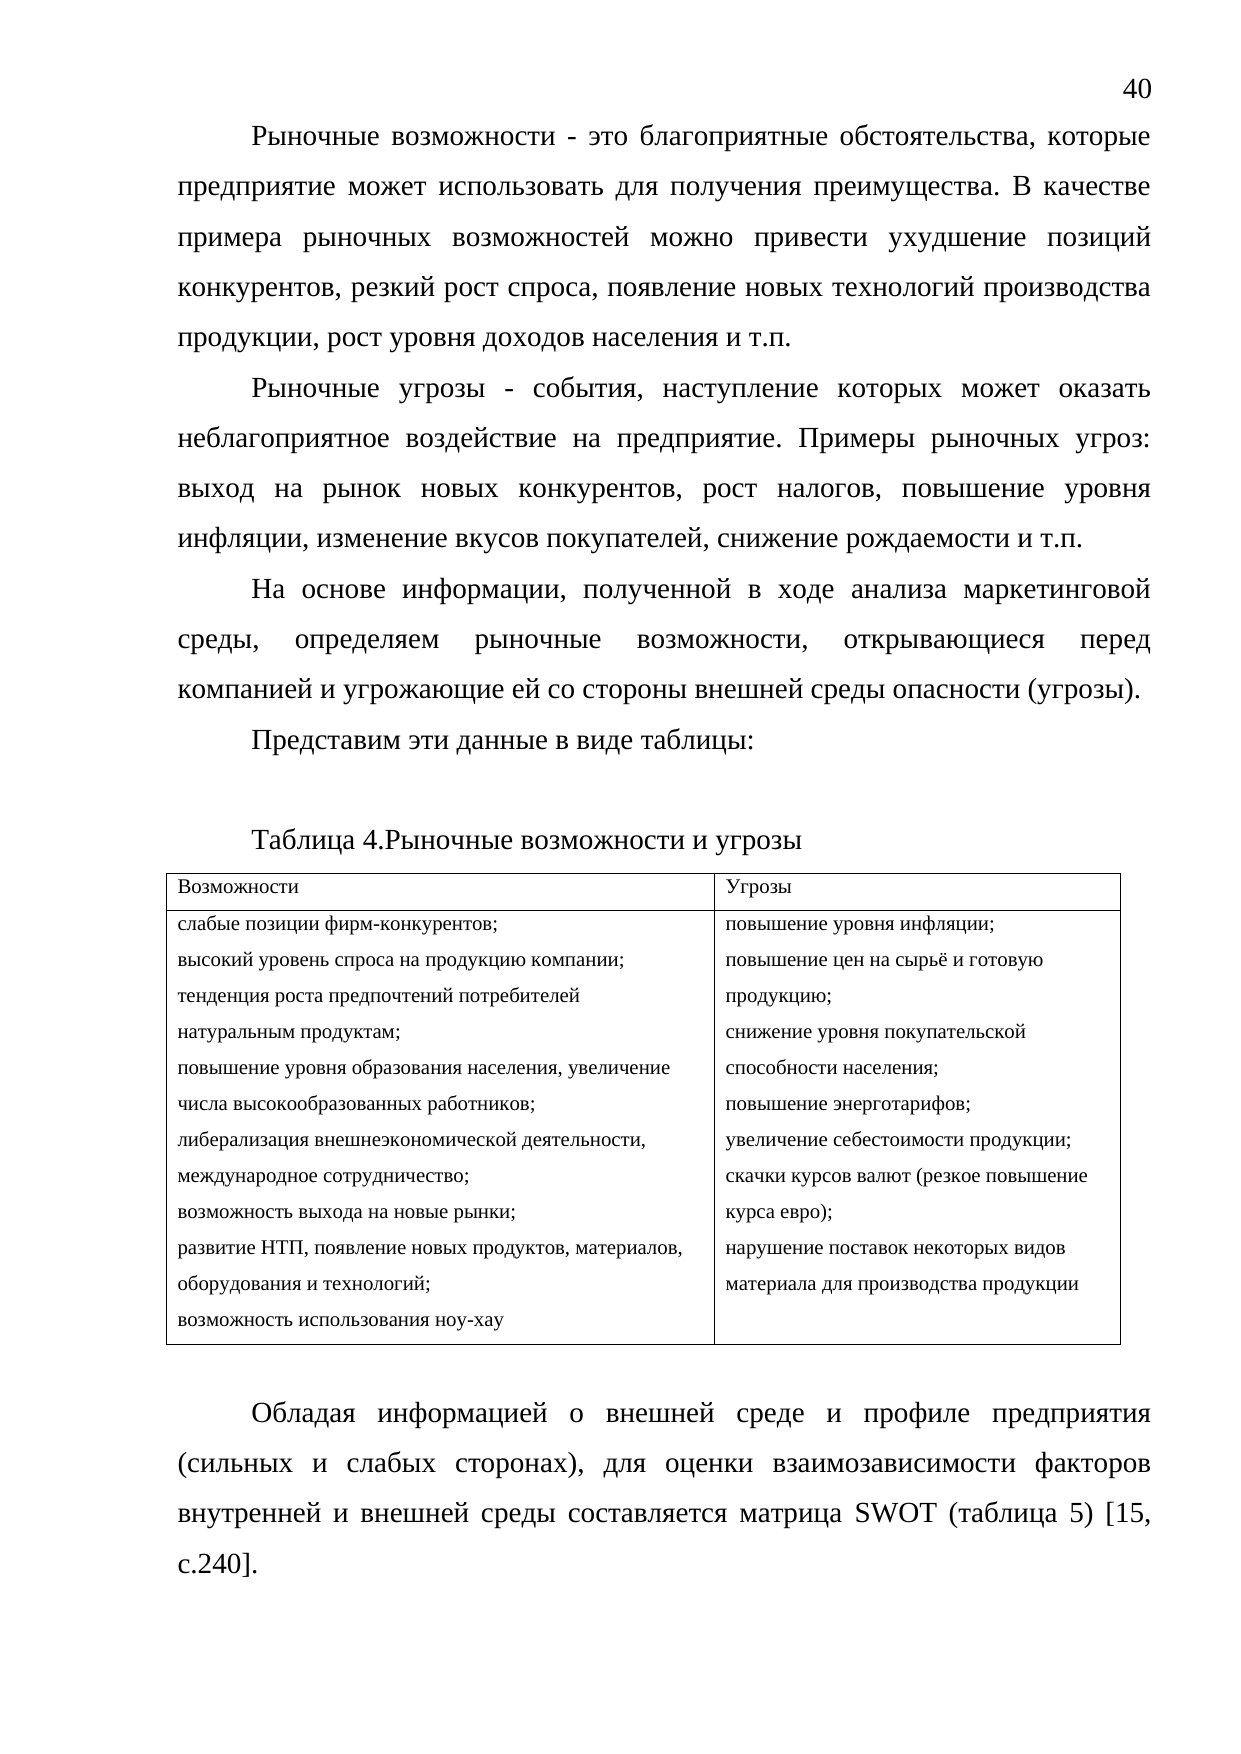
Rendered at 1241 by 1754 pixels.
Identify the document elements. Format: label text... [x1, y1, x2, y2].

text На основе информации, полученной в ходе анализа маркетинговой среды, определяем рыночные возможности, открывающиеся перед компанией и угрожающие ей со стороны внешней среды опасности (угрозы). [177, 571, 1152, 705]
table_header Возможности [167, 874, 714, 910]
table_cell слабые позиции фирм-конкурентов; высокий уровень спроса на продукцию компании; тенденция роста предпочтений потребителей натуральным продуктам; повышение уровня образования населения, увеличение числа высокообразованных работников; либерализация внешнеэкономической деятельности, международное сотрудничество; возможность выхода на новые рынки; развитие НТП, появление новых продуктов, материалов, оборудования и технологий; возможность использования ноу-хау [167, 911, 714, 1343]
text Таблица 4.Рыночные возможности и угрозы [177, 822, 1152, 856]
text Обладая информацией о внешней среде и профиле предприятия (сильных и слабых сторонах), для оценки взаимозависимости факторов внутренней и внешней среды составляется матрица SWOT (таблица 5) [15, с.240]. [177, 1395, 1152, 1579]
table_cell повышение уровня инфляции; повышение цен на сырьё и готовую продукцию; снижение уровня покупательской способности населения; повышение энерготарифов; увеличение себестоимости продукции; скачки курсов валют (резкое повышение курса евро); нарушение поставок некоторых видов материала для производства продукции [715, 911, 1120, 1343]
text Представим эти данные в виде таблицы: [177, 722, 1152, 755]
text Рыночные угрозы - события, наступление которых может оказать неблагоприятное воздействие на предприятие. Примеры рыночных угроз: выход на рынок новых конкурентов, рост налогов, повышение уровня инфляции, изменение вкусов покупателей, снижение рождаемости и т.п. [177, 370, 1152, 554]
table_header Угрозы [715, 874, 1120, 910]
text Рыночные возможности - это благоприятные обстоятельства, которые предприятие может использовать для получения преимущества. В качестве примера рыночных возможностей можно привести ухудшение позиций конкурентов, резкий рост спроса, появление новых технологий производства продукции, рост уровня доходов населения и т.п. [177, 118, 1152, 353]
